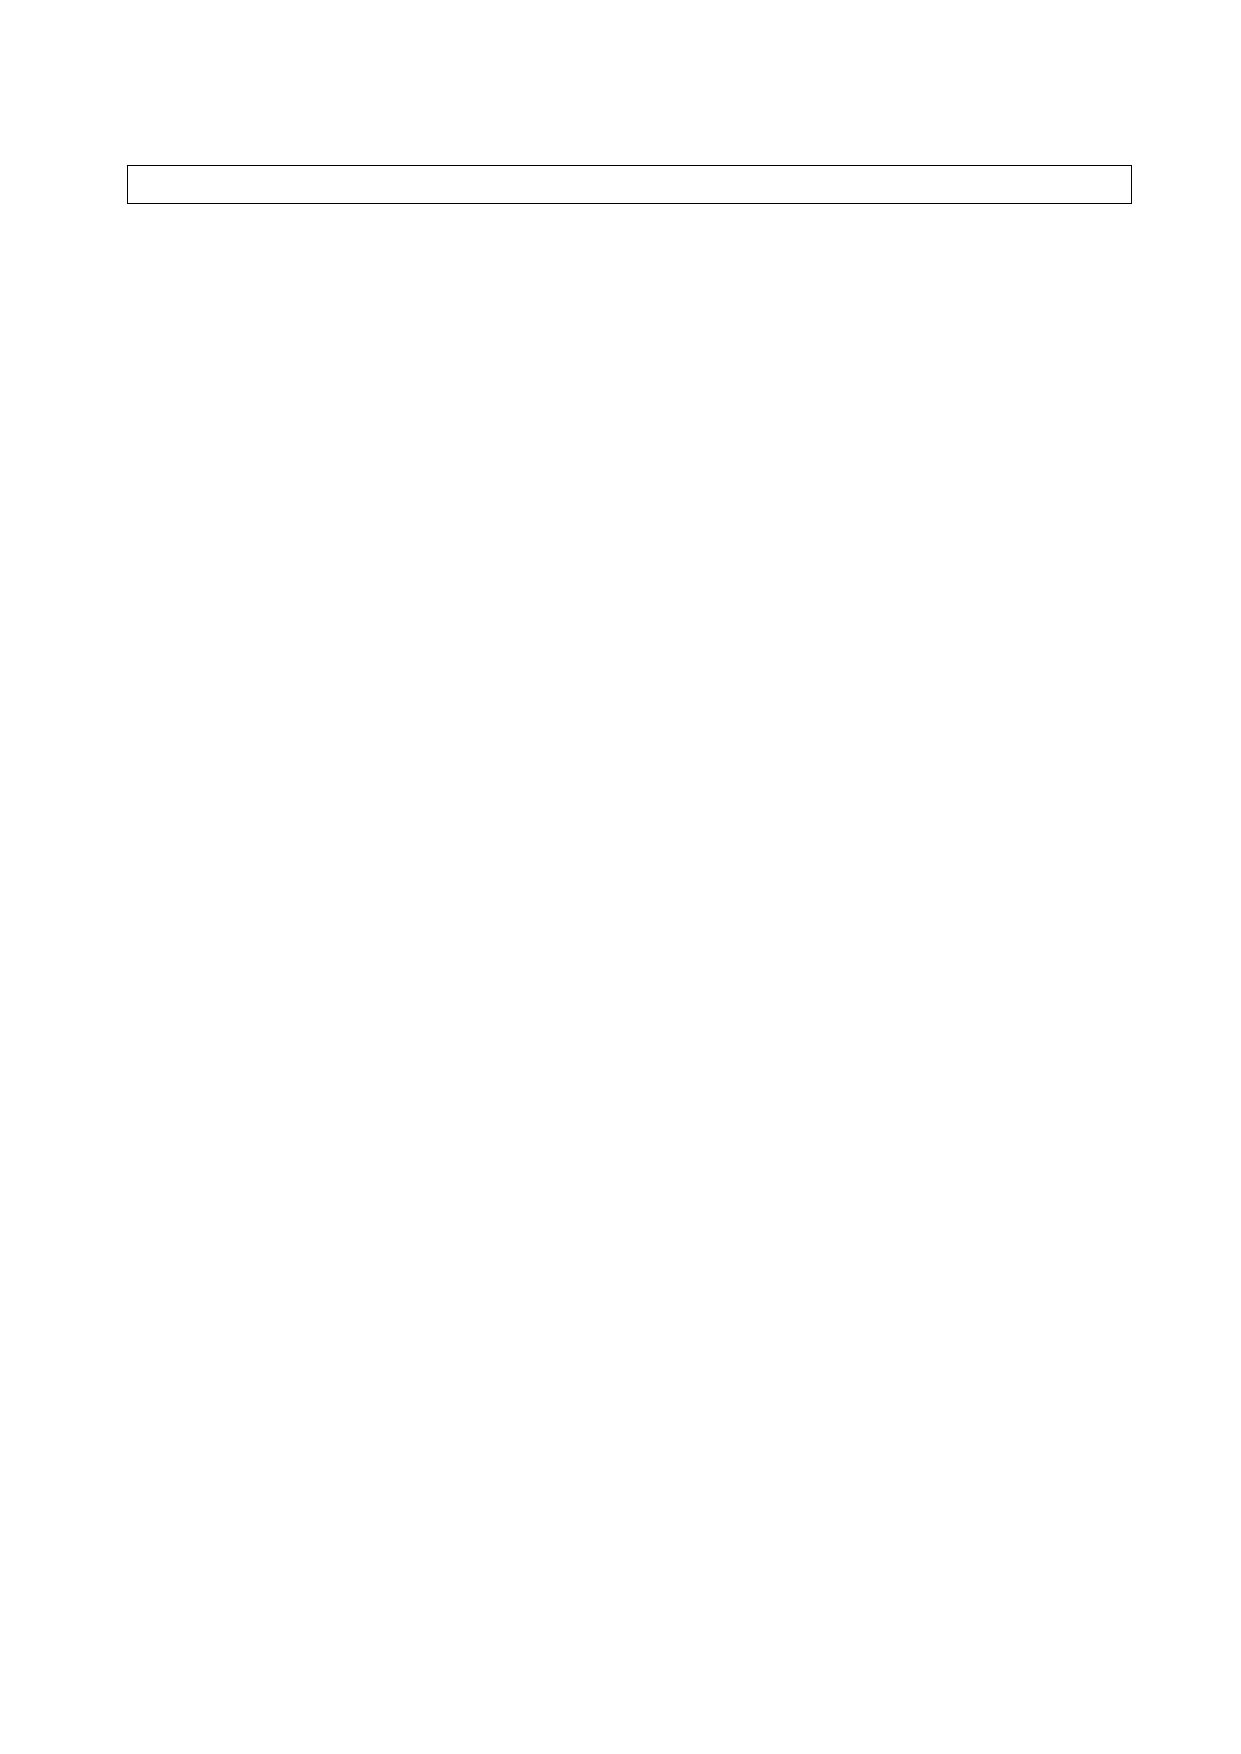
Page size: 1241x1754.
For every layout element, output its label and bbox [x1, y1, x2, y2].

table_cell [128, 166, 1131, 203]
